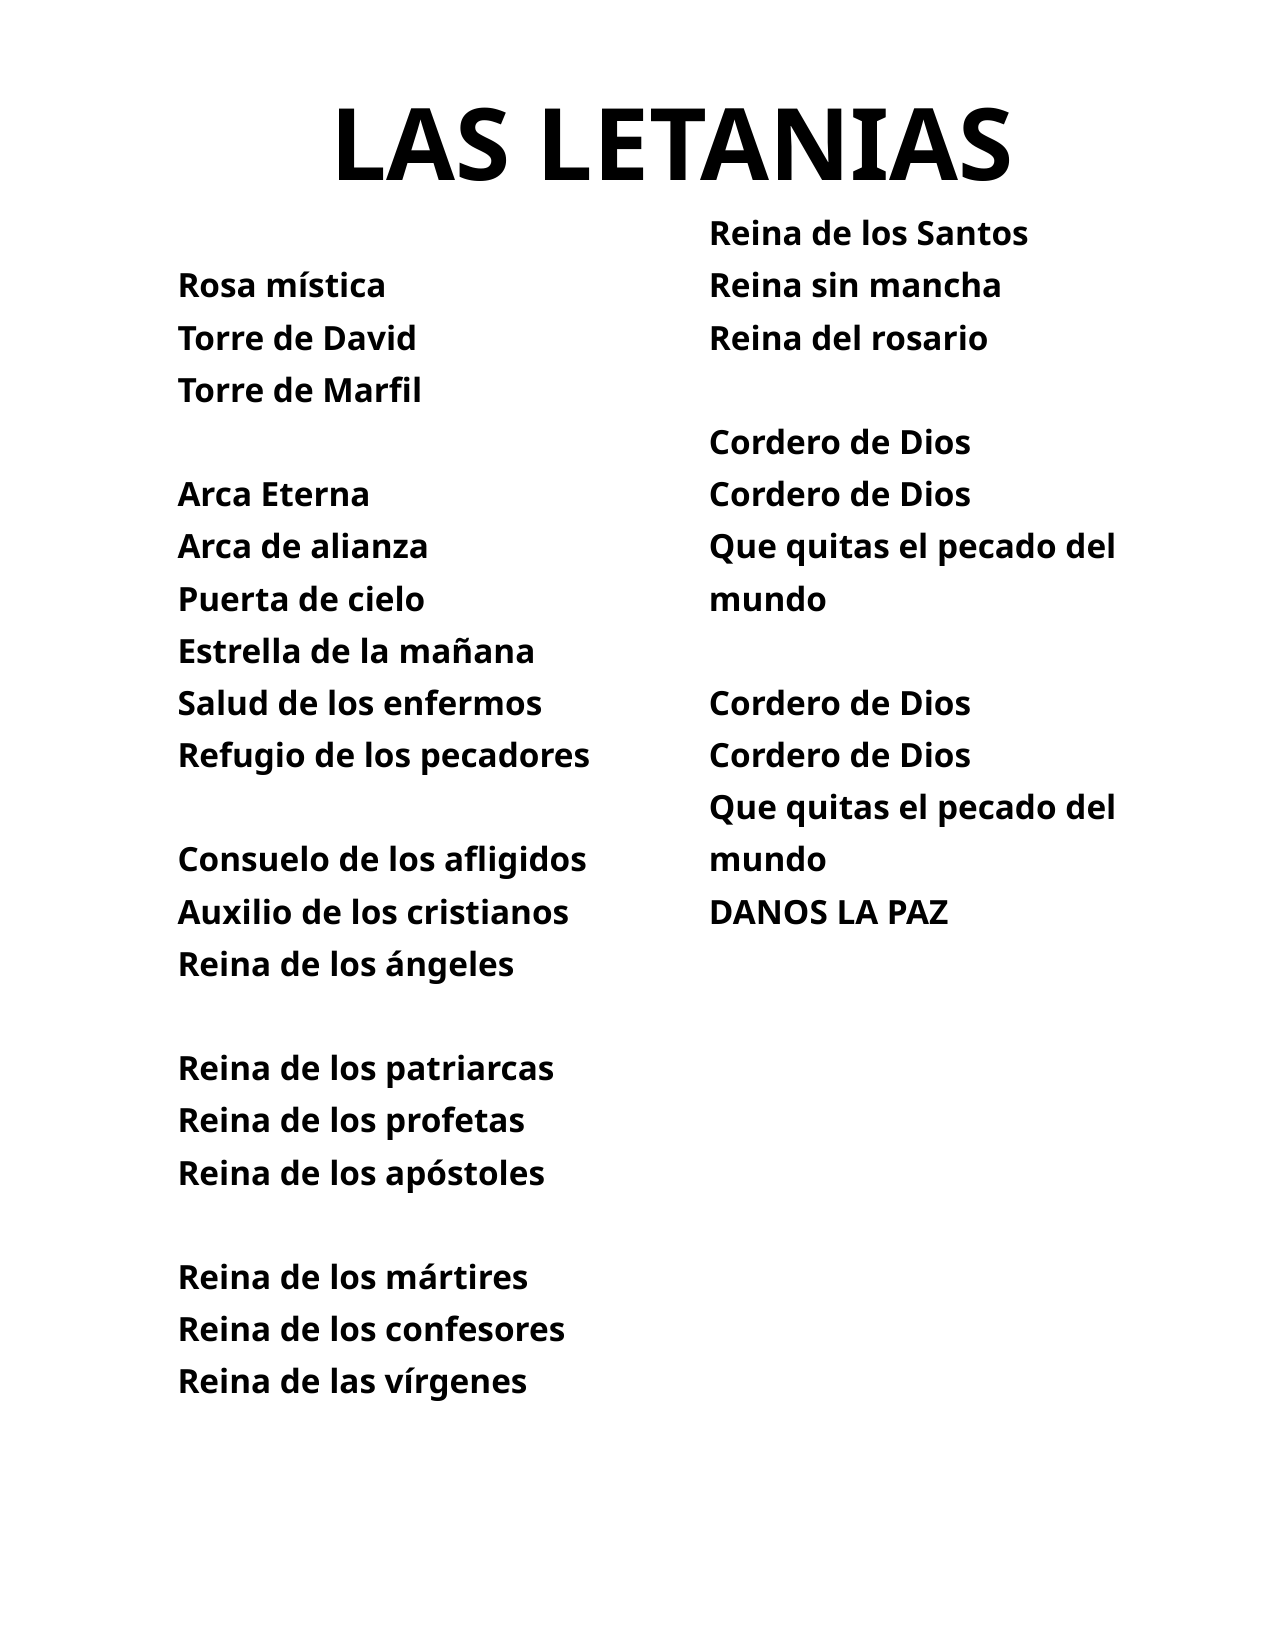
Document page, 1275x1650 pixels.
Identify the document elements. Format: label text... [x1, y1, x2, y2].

text Puerta de cielo [177, 575, 635, 621]
text Arca Eterna [177, 471, 635, 516]
text Cordero de Dios [709, 419, 1167, 464]
text Rosa mística [177, 262, 635, 308]
text Auxilio de los cristianos [177, 888, 635, 934]
text Reina de los mártires [177, 1254, 635, 1299]
text Estrella de la mañana [177, 627, 635, 673]
text Cordero de Dios [709, 732, 1167, 777]
text Torre de Marfil [177, 367, 635, 412]
text Reina de los profetas [177, 1097, 635, 1143]
text Reina de los Santos [709, 210, 1167, 255]
text Reina de los apóstoles [177, 1149, 635, 1195]
text Reina sin mancha [709, 262, 1167, 308]
text Arca de alianza [177, 523, 635, 568]
text Salud de los enfermos [177, 680, 635, 725]
text Reina de las vírgenes [177, 1358, 635, 1403]
text Reina de los patriarcas [177, 1045, 635, 1090]
text DANOS LA PAZ [709, 888, 1167, 934]
text Reina del rosario [709, 314, 1167, 360]
text Reina de los confesores [177, 1306, 635, 1351]
text Refugio de los pecadores [177, 732, 635, 777]
text Reina de los ángeles [177, 941, 635, 986]
text Cordero de Dios [709, 680, 1167, 725]
text Cordero de Dios [709, 471, 1167, 516]
text Torre de David [177, 314, 635, 360]
text Que quitas el pecado del mundo [709, 523, 1167, 621]
text Que quitas el pecado del mundo [709, 784, 1167, 882]
text Consuelo de los afligidos [177, 836, 635, 882]
